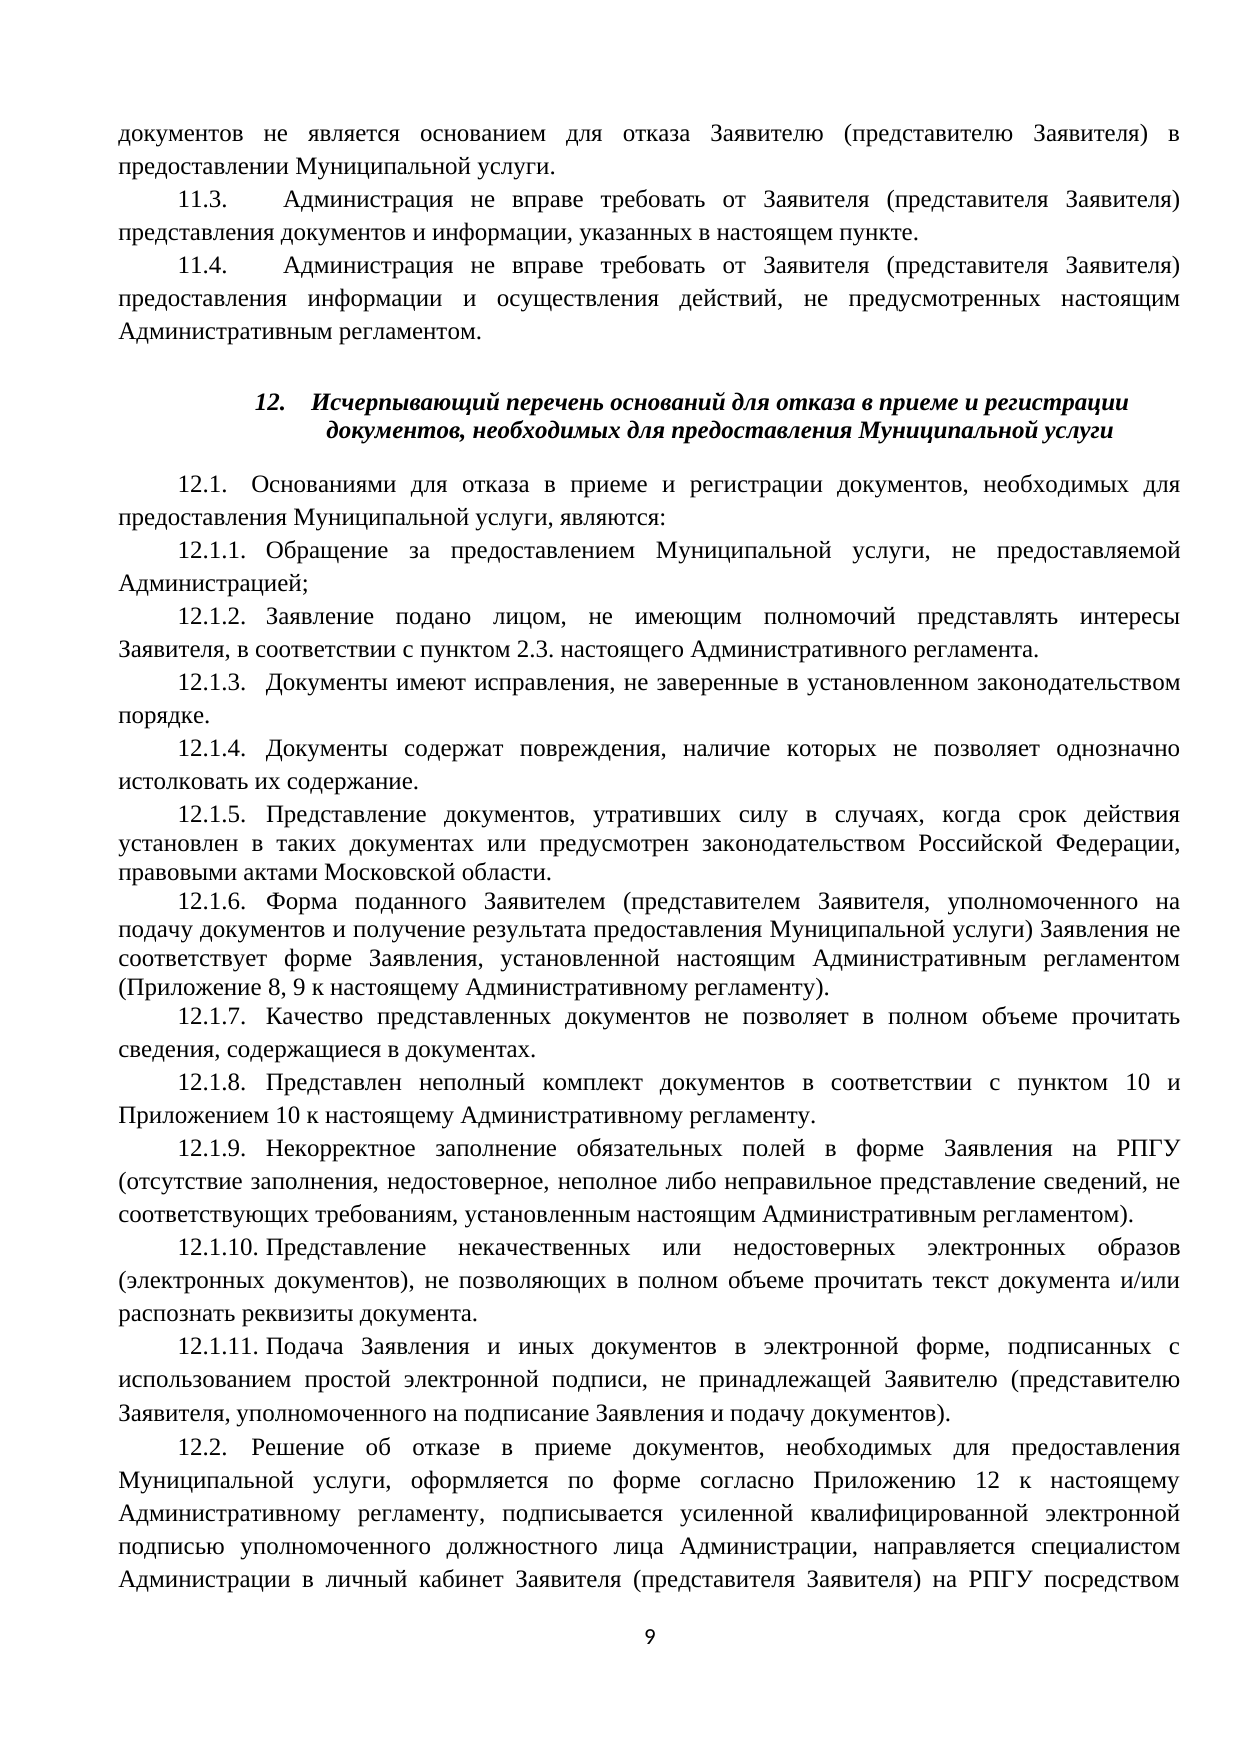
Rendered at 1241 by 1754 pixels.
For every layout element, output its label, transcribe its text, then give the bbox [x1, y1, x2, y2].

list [118, 118, 1181, 180]
list Основаниями для отказа в приеме и регистрации документов, необходимых для предоставления Муниципальной услуги, являются: [118, 469, 1181, 531]
list Качество представленных документов не позволяет в полном объеме прочитать сведения, содержащиеся в документах. [118, 1001, 1181, 1062]
list Представлен неполный комплект документов в соответствии с пунктом 10 и Приложением 10 к настоящему Административному регламенту. [118, 1067, 1181, 1128]
list Представление документов, утративших силу в случаях, когда срок действия установлен в таких документах или предусмотрен законодательством Российской Федерации, правовыми актами Московской области. [118, 799, 1181, 886]
list Документы содержат повреждения, наличие которых не позволяет однозначно истолковать их содержание. [118, 733, 1181, 795]
list Представление некачественных или недостоверных электронных образов (электронных документов), не позволяющих в полном объеме прочитать текст документа и/или распознать реквизиты документа. [118, 1232, 1181, 1327]
list Исчерпывающий перечень оснований для отказа в приеме и регистрации документов, необходимых для предоставления Муниципальной услуги [203, 387, 1181, 444]
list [118, 1432, 1181, 1593]
list Заявление подано лицом, не имеющим полномочий представлять интересы Заявителя, в соответствии с пунктом 2.3. настоящего Административного регламента. [118, 601, 1181, 663]
list Документы имеют исправления, не заверенные в установленном законодательством порядке. [118, 667, 1181, 729]
list Подача Заявления и иных документов в электронной форме, подписанных с использованием простой электронной подписи, не принадлежащей Заявителю (представителю Заявителя, уполномоченного на подписание Заявления и подачу документов). [118, 1331, 1181, 1428]
list Некорректное заполнение обязательных полей в форме Заявления на РПГУ (отсутствие заполнения, недостоверное, неполное либо неправильное представление сведений, не соответствующих требованиям, установленным настоящим Административным регламентом). [118, 1133, 1181, 1228]
list Обращение за предоставлением Муниципальной услуги, не предоставляемой Администрацией; [118, 535, 1181, 597]
list Форма поданного Заявителем (представителем Заявителя, уполномоченного на подачу документов и получение результата предоставления Муниципальной услуги) Заявления не соответствует форме Заявления, установленной настоящим Административным регламентом (Приложение 8, 9 к настоящему Административному регламенту). [118, 886, 1181, 1001]
list Администрация не вправе требовать от Заявителя (представителя Заявителя) предоставления информации и осуществления действий, не предусмотренных настоящим Административным регламентом. [118, 250, 1181, 345]
list Администрация не вправе требовать от Заявителя (представителя Заявителя) представления документов и информации, указанных в настоящем пункте. [118, 184, 1181, 246]
